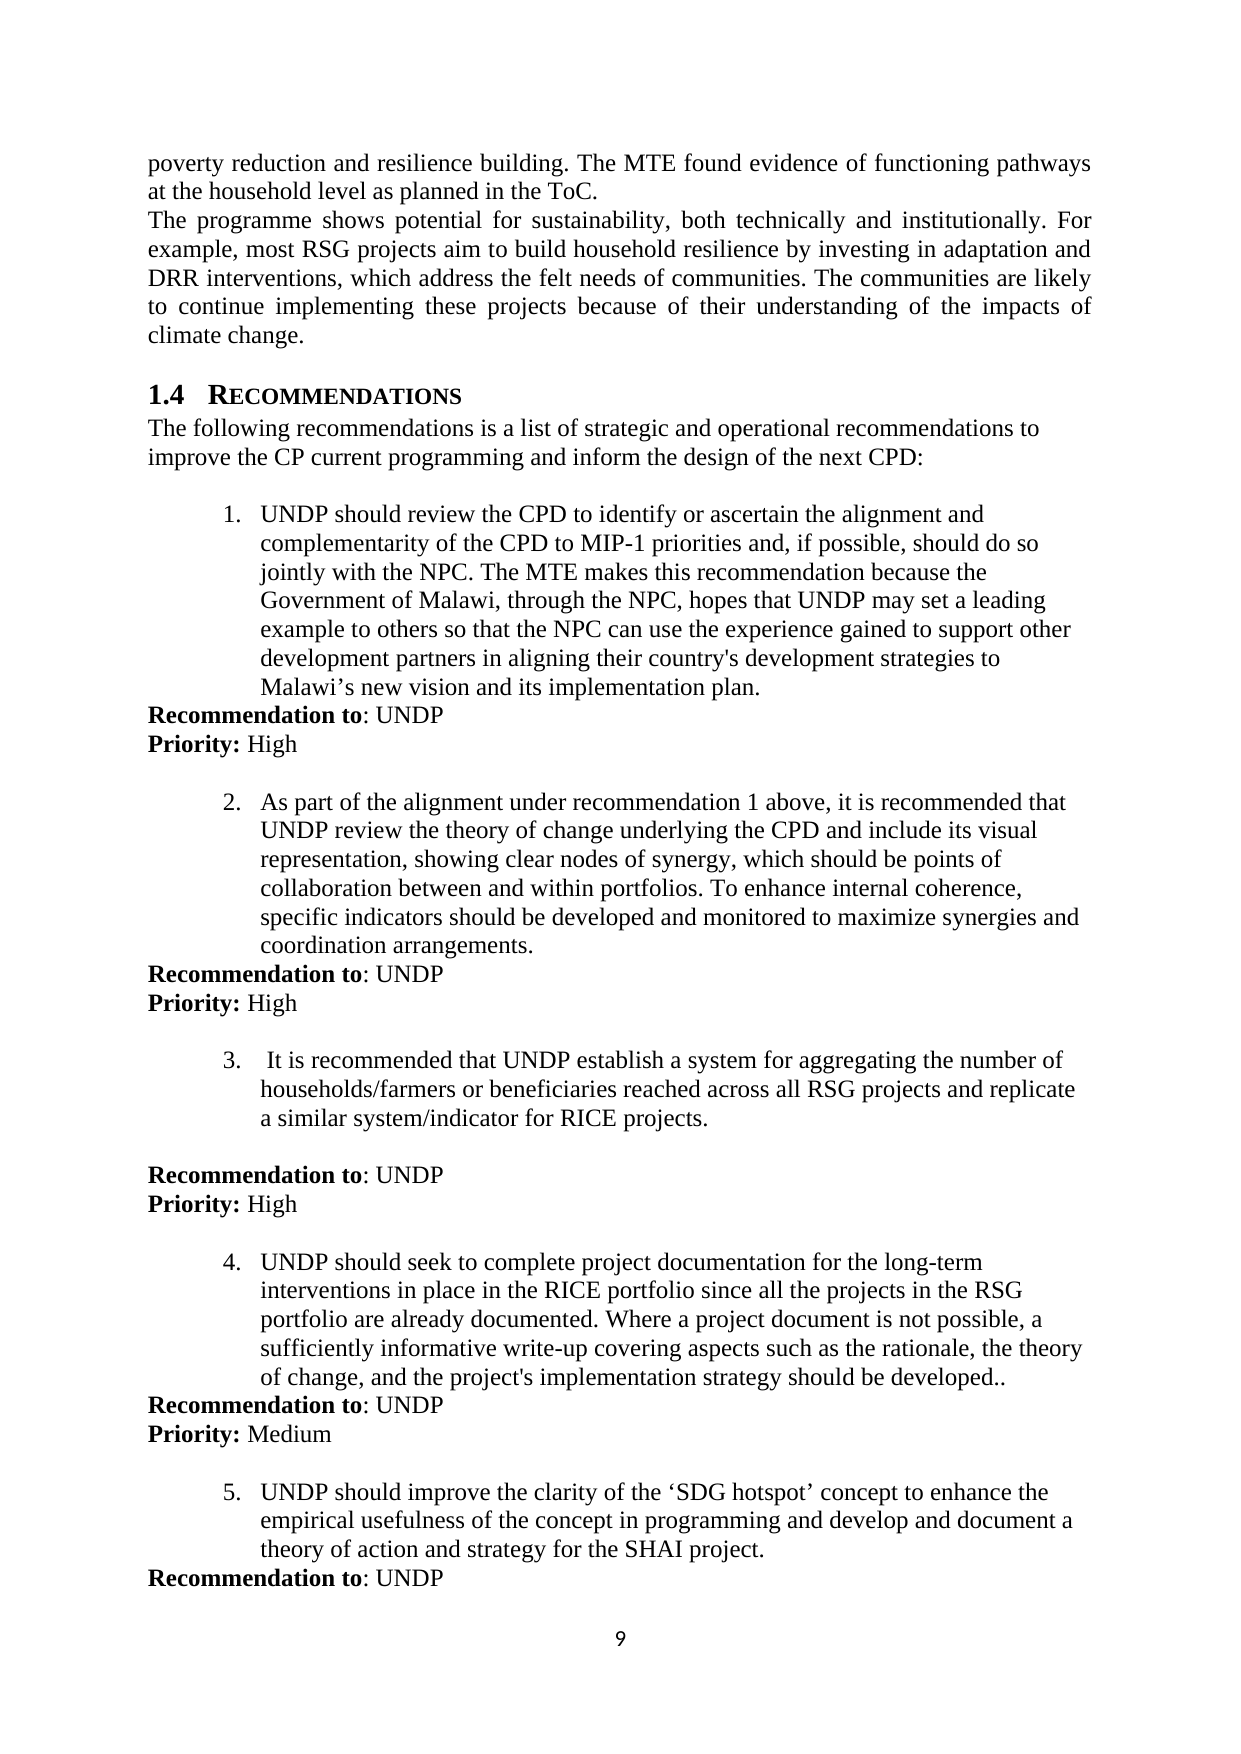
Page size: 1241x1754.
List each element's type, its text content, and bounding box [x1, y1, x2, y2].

subtitle Recommendations [148, 377, 1092, 411]
text Priority: High [148, 988, 1092, 1017]
list It is recommended that UNDP establish a system for aggregating the number of households/farmers or beneficiaries reached across all RSG projects and replicate a similar system/indicator for RICE projects. [223, 1046, 1092, 1132]
list As part of the alignment under recommendation 1 above, it is recommended that UNDP review the theory of change underlying the CPD and include its visual representation, showing clear nodes of synergy, which should be points of collaboration between and within portfolios. To enhance internal coherence, specific indicators should be developed and monitored to maximize synergies and coordination arrangements. [223, 787, 1092, 959]
text The following recommendations is a list of strategic and operational recommendations to improve the CP current programming and inform the design of the next CPD: [148, 413, 1092, 471]
text Priority: Medium [148, 1419, 1092, 1448]
text Priority: High [148, 729, 1092, 758]
list UNDP should improve the clarity of the ‘SDG hotspot’ concept to enhance the empirical usefulness of the concept in programming and develop and document a theory of action and strategy for the SHAI project. [223, 1477, 1092, 1563]
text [148, 148, 1092, 205]
list UNDP should seek to complete project documentation for the long-term interventions in place in the RICE portfolio since all the projects in the RSG portfolio are already documented. Where a project document is not possible, a sufficiently informative write-up covering aspects such as the rationale, the theory of change, and the project's implementation strategy should be developed.. [223, 1247, 1092, 1391]
list UNDP should review the CPD to identify or ascertain the alignment and complementarity of the CPD to MIP-1 priorities and, if possible, should do so jointly with the NPC. The MTE makes this recommendation because the Government of Malawi, through the NPC, hopes that UNDP may set a leading example to others so that the NPC can use the experience gained to support other development partners in aligning their country's development strategies to Malawi’s new vision and its implementation plan. [223, 499, 1092, 701]
text Priority: High [148, 1189, 1092, 1218]
text Recommendation to: UNDP [148, 959, 1092, 988]
text Recommendation to: UNDP [148, 1161, 1092, 1189]
text The programme shows potential for sustainability, both technically and institutionally. For example, most RSG projects aim to build household resilience by investing in adaptation and DRR interventions, which address the felt needs of communities. The communities are likely to continue implementing these projects because of their understanding of the impacts of climate change. [148, 205, 1092, 349]
text Recommendation to: UNDP [148, 1391, 1092, 1419]
text Recommendation to: UNDP [148, 1563, 1092, 1592]
text Recommendation to: UNDP [148, 701, 1092, 729]
